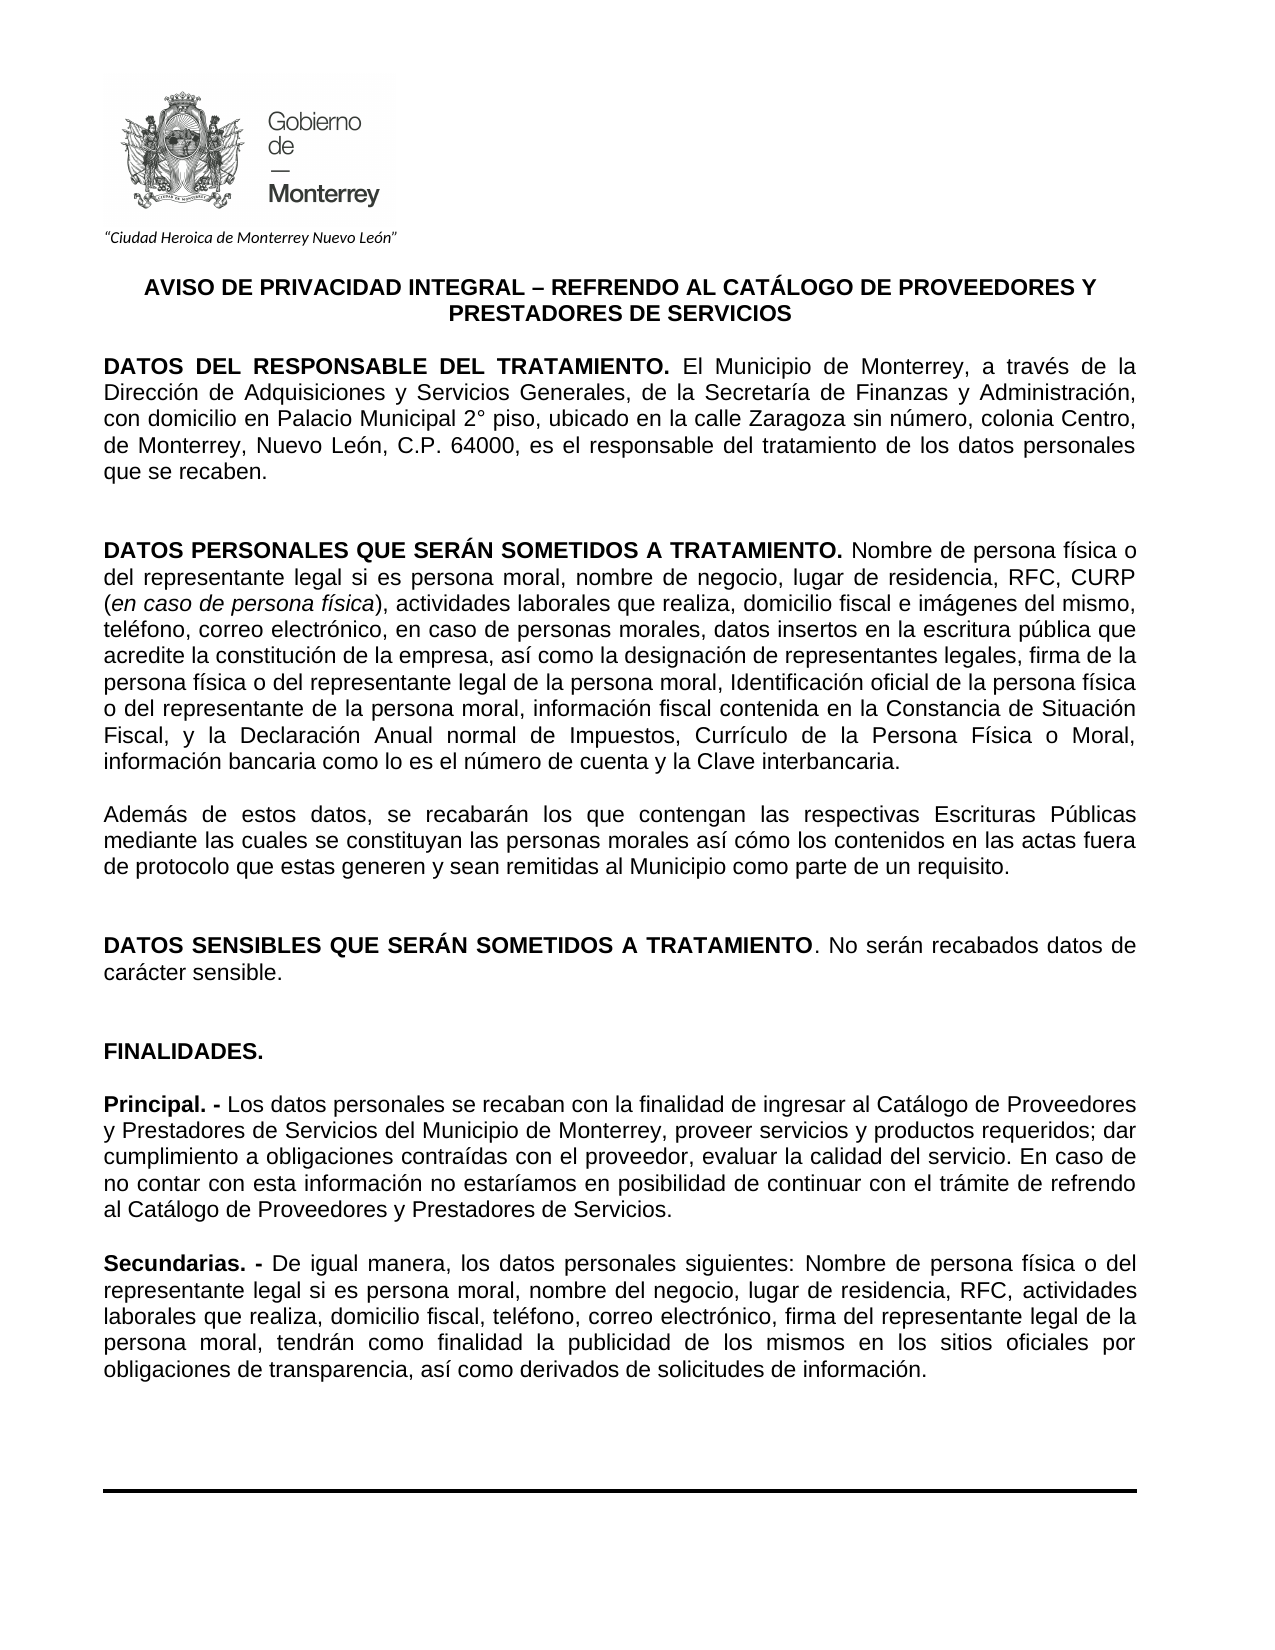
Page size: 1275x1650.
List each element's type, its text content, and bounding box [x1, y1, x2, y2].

text Además de estos datos, se recabarán los que contengan las respectivas Escrituras Públicas mediante las cuales se constituyan las personas morales así cómo los contenidos en las actas fuera de protocolo que estas generen y sean remitidas al Municipio como parte de un requisito. [103, 801, 1137, 880]
picture [103, 73, 397, 227]
text Secundarias. - De igual manera, los datos personales siguientes: Nombre de persona física o del representante legal si es persona moral, nombre del negocio, lugar de residencia, RFC, actividades laborales que realiza, domicilio fiscal, teléfono, correo electrónico, firma del representante legal de la persona moral, tendrán como finalidad la publicidad de los mismos en los sitios oficiales por obligaciones de transparencia, así como derivados de solicitudes de información. [103, 1250, 1137, 1382]
text DATOS SENSIBLES QUE SERÁN SOMETIDOS A TRATAMIENTO. No serán recabados datos de carácter sensible. [103, 932, 1137, 985]
text DATOS DEL RESPONSABLE DEL TRATAMIENTO. El Municipio de Monterrey, a través de la Dirección de Adquisiciones y Servicios Generales, de la Secretaría de Finanzas y Administración, con domicilio en Palacio Municipal 2° piso, ubicado en la calle Zaragoza sin número, colonia Centro, de Monterrey, Nuevo León, C.P. 64000, es el responsable del tratamiento de los datos personales que se recaben. [103, 353, 1137, 484]
text AVISO DE PRIVACIDAD INTEGRAL – REFRENDO AL CATÁLOGO DE PROVEEDORES Y PRESTADORES DE SERVICIOS [103, 273, 1137, 326]
text FINALIDADES. [103, 1038, 1137, 1064]
text DATOS PERSONALES QUE SERÁN SOMETIDOS A TRATAMIENTO. Nombre de persona física o del representante legal si es persona moral, nombre de negocio, lugar de residencia, RFC, CURP (en caso de persona física), actividades laborales que realiza, domicilio fiscal e imágenes del mismo, teléfono, correo electrónico, en caso de personas morales, datos insertos en la escritura pública que acredite la constitución de la empresa, así como la designación de representantes legales, firma de la persona física o del representante legal de la persona moral, Identificación oficial de la persona física o del representante de la persona moral, información fiscal contenida en la Constancia de Situación Fiscal, y la Declaración Anual normal de Impuestos, Currículo de la Persona Física o Moral, información bancaria como lo es el número de cuenta y la Clave interbancaria. [103, 537, 1137, 774]
text Principal. - Los datos personales se recaban con la finalidad de ingresar al Catálogo de Proveedores y Prestadores de Servicios del Municipio de Monterrey, proveer servicios y productos requeridos; dar cumplimiento a obligaciones contraídas con el proveedor, evaluar la calidad del servicio. En caso de no contar con esta información no estaríamos en posibilidad de continuar con el trámite de refrendo al Catálogo de Proveedores y Prestadores de Servicios. [103, 1091, 1137, 1222]
